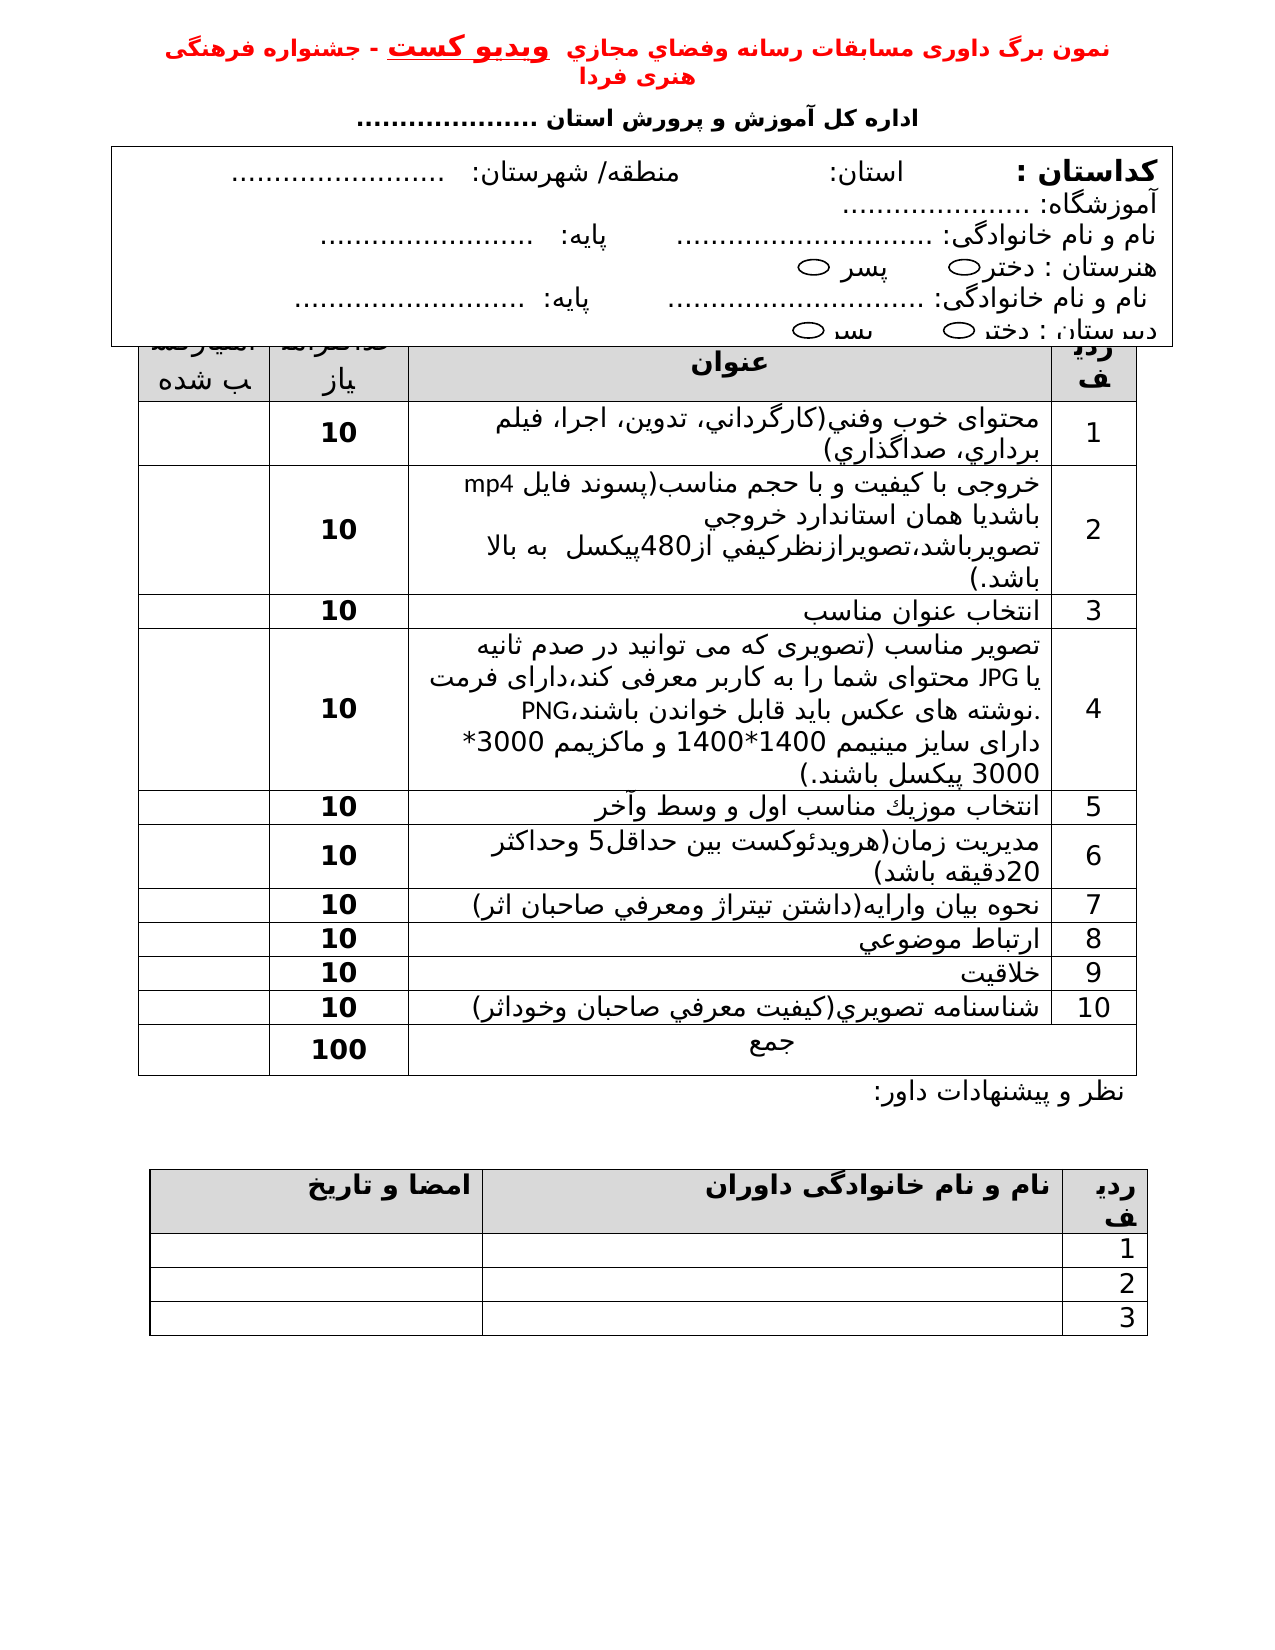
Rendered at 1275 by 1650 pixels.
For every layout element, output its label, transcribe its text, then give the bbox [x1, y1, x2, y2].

table_cell نحوه بيان وارايه(داشتن تيتراژ ومعرفي صاحبان اثر) [409, 889, 1051, 922]
table_cell 9 [1052, 957, 1136, 990]
table_cell [139, 957, 269, 990]
table_header حداكثرامتياز [270, 347, 408, 401]
table_cell [139, 991, 269, 1024]
table_cell 4 [1052, 629, 1136, 790]
table_cell 1 [1052, 402, 1136, 465]
table_cell 10 [1052, 991, 1136, 1024]
table_header امتيازكسب شده [139, 347, 269, 401]
table_cell [151, 1234, 482, 1267]
text اداره کل آموزش و پرورش استان ..................... [150, 106, 1125, 132]
table_cell [139, 466, 269, 594]
table_header امضا و تاریخ [151, 1170, 482, 1233]
table_cell مديريت زمان(هرويدئوكست بين حداقل5 وحداكثر20دقيقه باشد) [409, 825, 1051, 888]
table_cell محتوای خوب وفني(كارگرداني، تدوين، اجرا، فيلم برداري، صداگذاري) [409, 402, 1051, 465]
table_cell 1 [1063, 1234, 1147, 1267]
table_cell [139, 1025, 269, 1075]
table_cell 10 [270, 923, 408, 956]
table_cell [151, 1268, 482, 1301]
table_cell 10 [270, 402, 408, 465]
table_header ردیف [1052, 347, 1136, 401]
table_cell 10 [270, 791, 408, 824]
table_cell 10 [270, 991, 408, 1024]
table_cell [139, 825, 269, 888]
table_cell 100 [270, 1025, 408, 1075]
table_cell 10 [270, 957, 408, 990]
table_cell تصویر مناسب (تصویری که می توانید در صدم ثانیه محتوای شما را به کاربر معرفی کند،دارای فرمت JPG یا PNG،نوشته های عکس باید قابل خواندن باشند. دارای سایز مینیمم 1400*1400 و ماکزیمم 3000*3000 پیکسل باشند.) [409, 629, 1051, 790]
table_cell [139, 889, 269, 922]
table_cell 7 [1052, 889, 1136, 922]
table_cell خلاقيت [409, 957, 1051, 990]
table_cell [139, 629, 269, 790]
table_cell 2 [1052, 466, 1136, 594]
table_header نام و نام خانوادگی داوران [483, 1170, 1062, 1233]
table_cell [151, 1302, 482, 1335]
table_cell 2 [1063, 1268, 1147, 1301]
table_cell 5 [1052, 791, 1136, 824]
table_cell [483, 1302, 1062, 1335]
table_cell خروجی با کیفیت و با حجم مناسب( پسوند فايل mp4 باشديا همان استاندارد خروجي تصويرباشد،تصويرازنظركيفي از480پيكسل به بالا باشد.) [409, 466, 1051, 594]
table_cell [139, 402, 269, 465]
table_cell 8 [1052, 923, 1136, 956]
table_cell 3 [1052, 595, 1136, 628]
table_cell شناسنامه تصويري(كيفيت معرفي صاحبان وخوداثر) [409, 991, 1051, 1024]
table_cell [139, 791, 269, 824]
text نظر و پیشنهادات داور: [150, 1076, 1125, 1107]
table_cell ارتباط موضوعي [409, 923, 1051, 956]
table_cell [483, 1268, 1062, 1301]
table_cell انتخاب موزيك مناسب اول و وسط وآخر [409, 791, 1051, 824]
table_cell 10 [270, 466, 408, 594]
table_cell [139, 595, 269, 628]
text نمون برگ داوری مسابقات رسانه وفضاي مجازي ویدیو کست - جشنواره فرهنگی هنری فردا [150, 29, 1125, 90]
table_cell 10 [270, 595, 408, 628]
table_cell جمع [409, 1025, 1136, 1075]
table_cell انتخاب عنوان مناسب [409, 595, 1051, 628]
table_cell 10 [270, 629, 408, 790]
table_header عنوان [409, 347, 1051, 401]
table_cell 6 [1052, 825, 1136, 888]
table_cell 3 [1063, 1302, 1147, 1335]
table_cell 10 [270, 889, 408, 922]
table_cell [483, 1234, 1062, 1267]
table_header ردیف [1063, 1170, 1147, 1233]
table_cell 10 [270, 825, 408, 888]
table_cell [139, 923, 269, 956]
